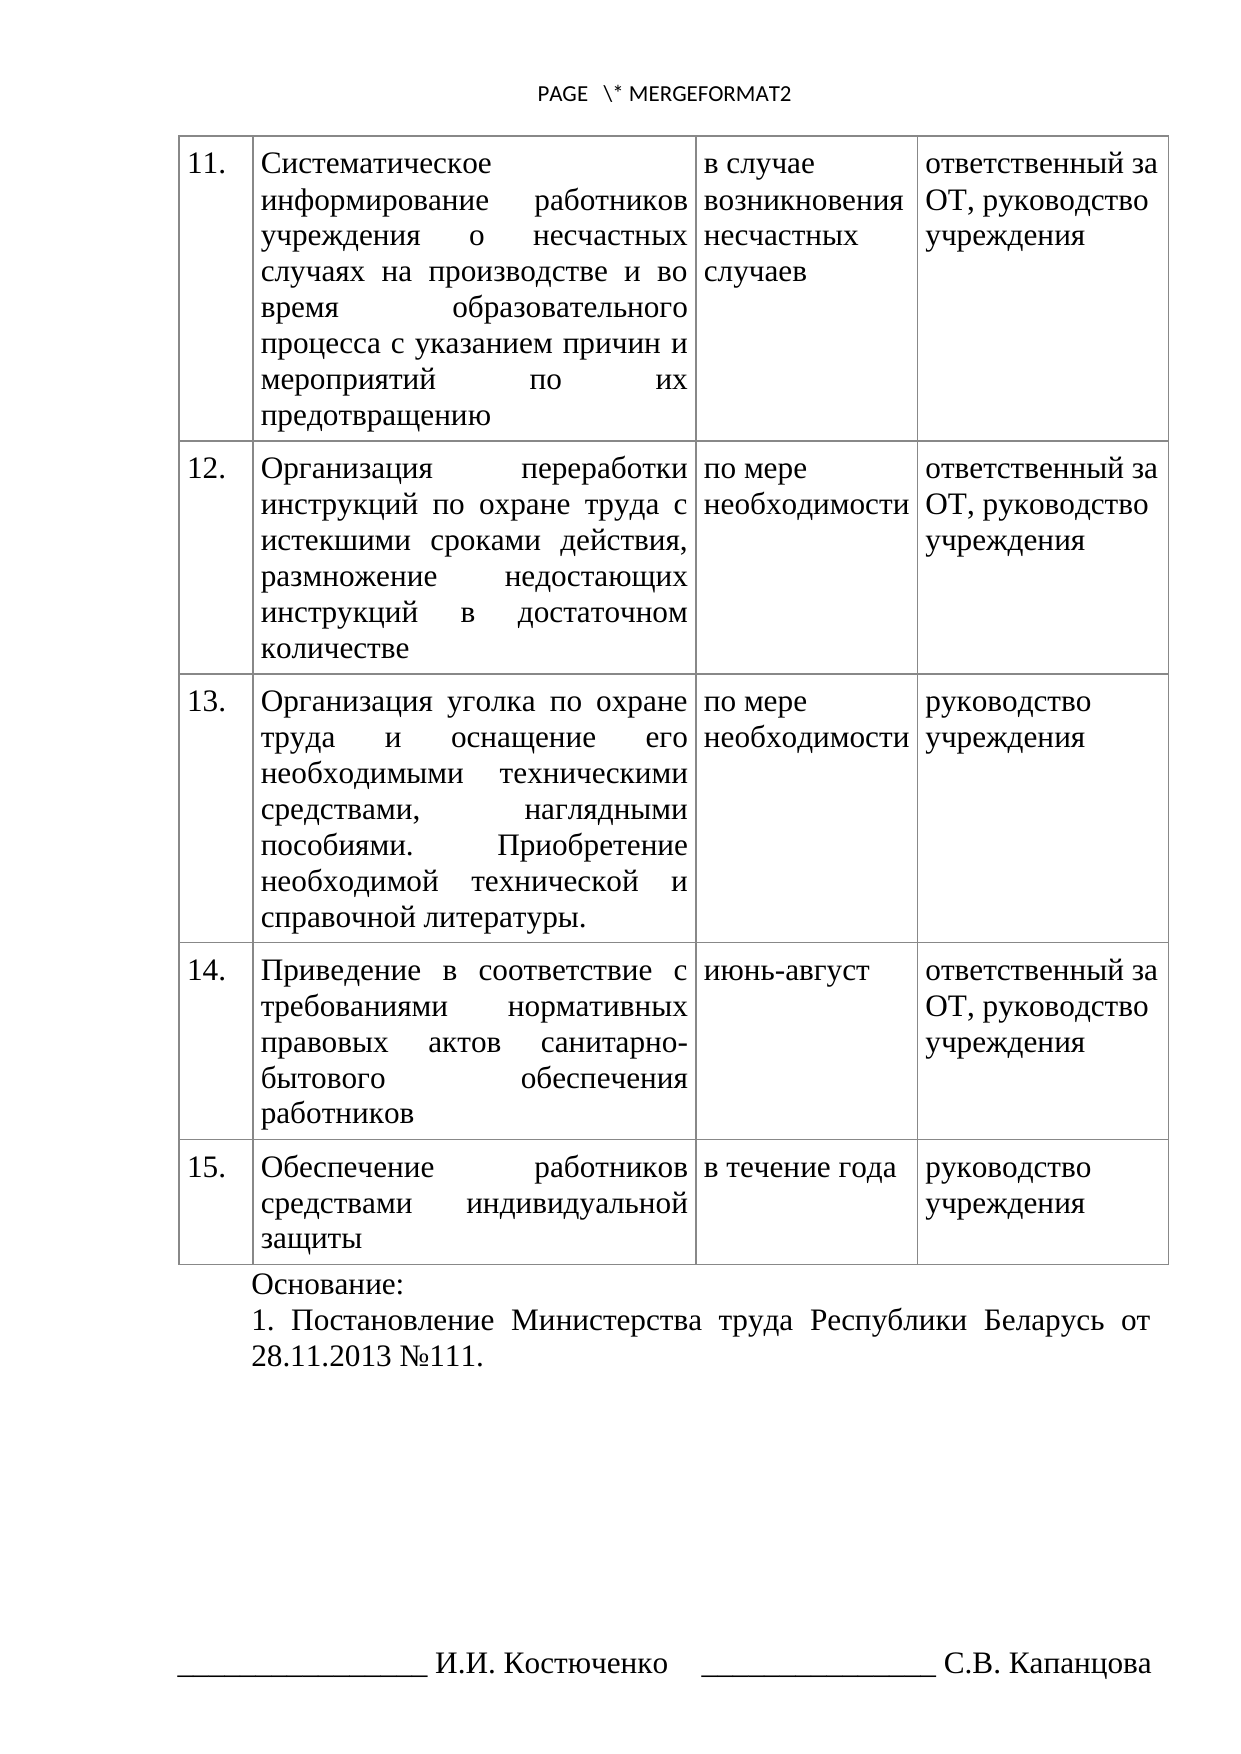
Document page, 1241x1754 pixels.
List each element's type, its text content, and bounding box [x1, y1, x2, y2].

text Основание: [177, 1265, 1152, 1301]
table_cell по мере необходимости [697, 442, 917, 673]
table_cell 13. [180, 675, 252, 942]
table_cell Организация уголка по охране труда и оснащение его необходимыми техническими средствами, наглядными пособиями. Приобретение необходимой технической и справочной литературы. [254, 675, 695, 942]
table_cell руководство учреждения [918, 1140, 1168, 1263]
table_cell ответственный за ОТ, руководство учреждения [918, 943, 1168, 1138]
table_cell по мере необходимости [697, 675, 917, 942]
table_cell июнь-август [697, 943, 917, 1138]
table_cell Приведение в соответствие с требованиями нормативных правовых актов санитарно-бытового обеспечения работников [254, 943, 695, 1138]
table_cell руководство учреждения [918, 675, 1168, 942]
table_cell ответственный за ОТ, руководство учреждения [918, 137, 1168, 440]
text 1. Постановление Министерства труда Республики Беларусь от 28.11.2013 №111. [251, 1301, 1152, 1373]
table_cell ответственный за ОТ, руководство учреждения [918, 442, 1168, 673]
table_cell 15. [180, 1140, 252, 1263]
table_cell в случае возникновения несчастных случаев [697, 137, 917, 440]
table_cell 11. [180, 137, 252, 440]
table_cell 14. [180, 943, 252, 1138]
table_cell в течение года [697, 1140, 917, 1263]
table_cell 12. [180, 442, 252, 673]
table_cell Систематическое информирование работников учреждения о несчастных случаях на производстве и во время образовательного процесса с указанием причин и мероприятий по их предотвращению [254, 137, 695, 440]
table_cell Обеспечение работников средствами индивидуальной защиты [254, 1140, 695, 1263]
table_cell Организация переработки инструкций по охране труда с истекшими сроками действия, размножение недостающих инструкций в достаточном количестве [254, 442, 695, 673]
